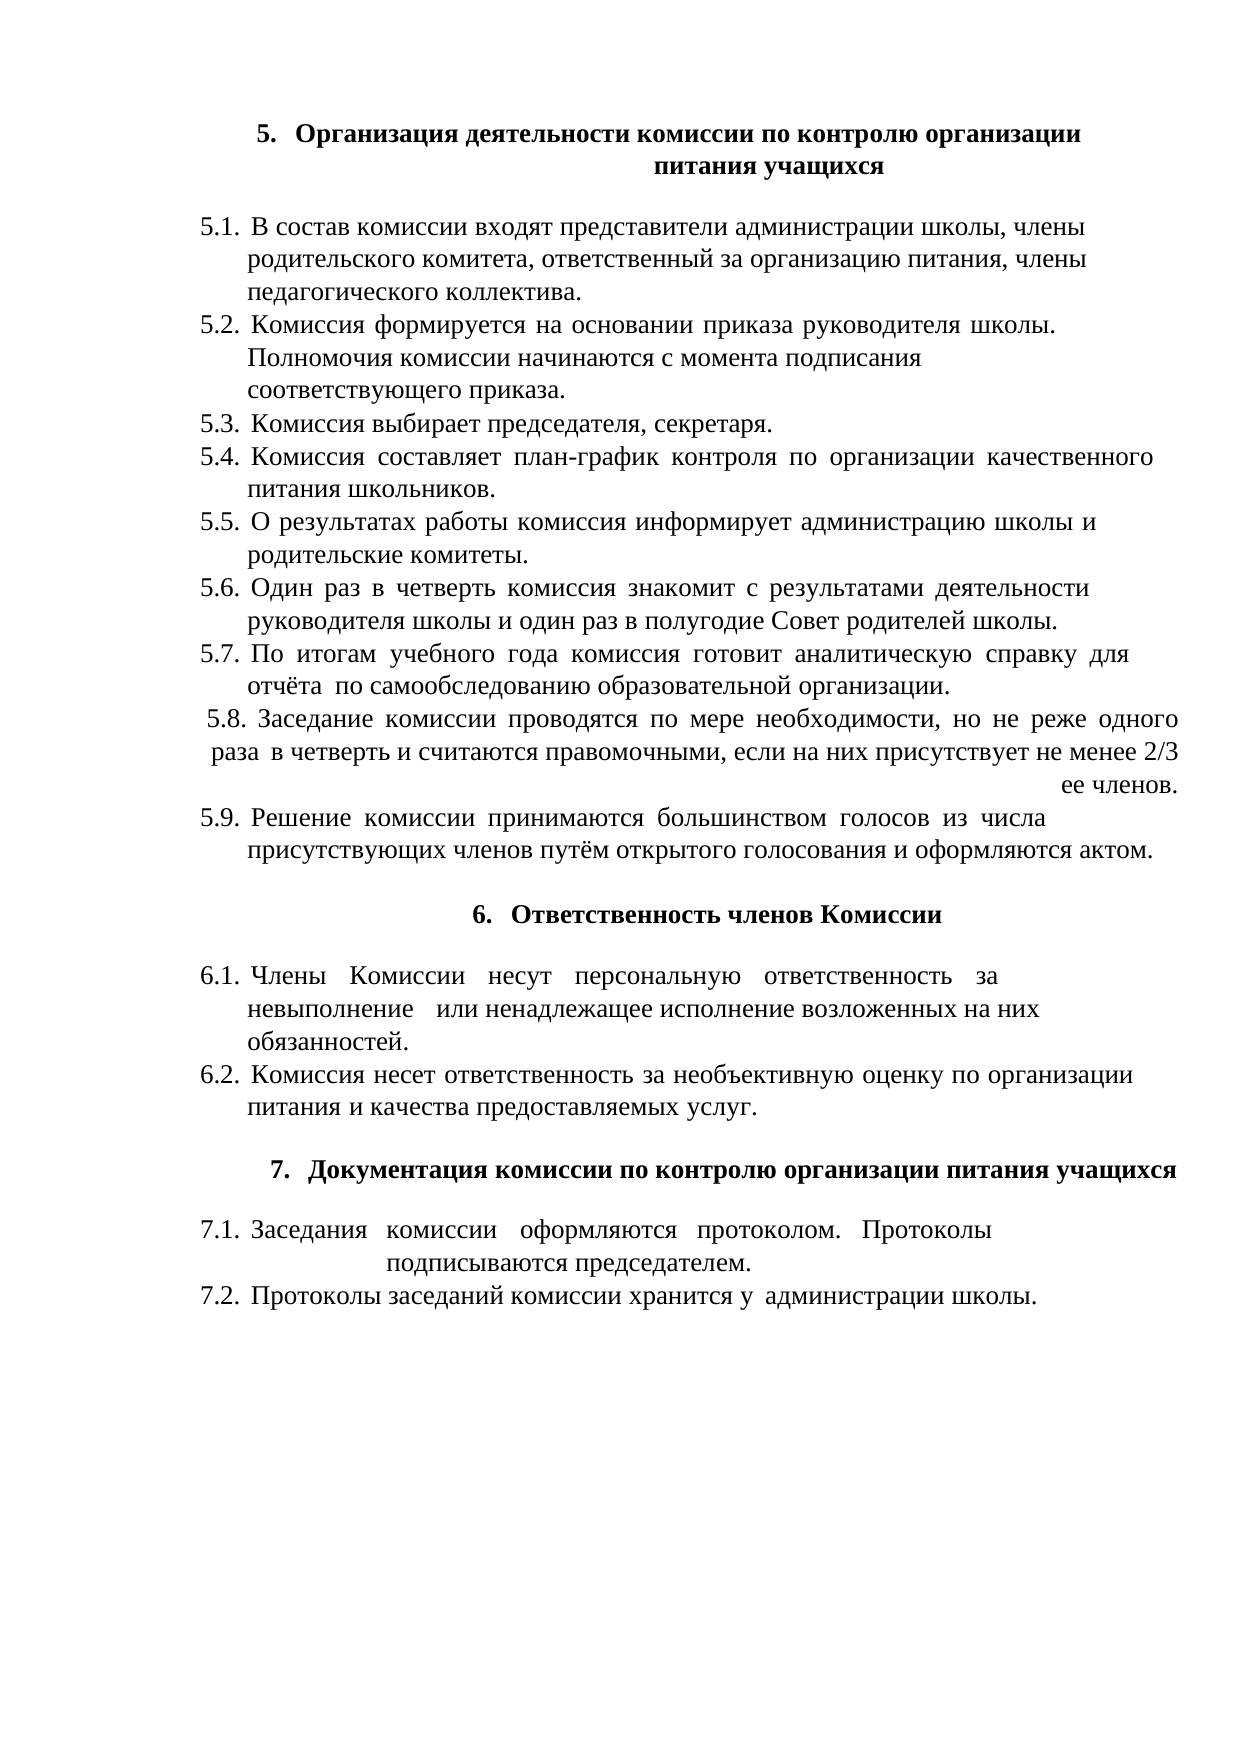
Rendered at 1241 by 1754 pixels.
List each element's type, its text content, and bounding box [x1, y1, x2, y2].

text 5.4. Комиссия составляет план-график контроля по организации качественного питания школьников. [200, 439, 1185, 503]
text 5.8. Заседание комиссии проводятся по мере необходимости, но не реже одного раза в четверть и считаются правомочными, если на них присутствует не менее 2/3 ее членов. [193, 702, 1178, 799]
text 5. Организация деятельности комиссии по контролю организации питания учащихся [256, 117, 1126, 181]
text 7.1. Заседания комиссии оформляются протоколом. Протоколы подписываются председателем. [200, 1213, 1186, 1277]
text 6. Ответственность членов Комиссии [472, 898, 1183, 930]
text 5.2. Комиссия формируется на основании приказа руководителя школы. Полномочия комиссии начинаются с момента подписания соответствующего приказа. [200, 308, 1139, 405]
text 6.2. Комиссия несет ответственность за необъективную оценку по организации питания и качества предоставляемых услуг. [200, 1058, 1184, 1121]
text 5.7. По итогам учебного года комиссия готовит аналитическую справку для отчёта по самообследованию образовательной организации. [200, 637, 1185, 700]
text 5.5. О результатах работы комиссия информирует администрацию школы и родительские комитеты. [200, 505, 1185, 569]
text 5.1. В состав комиссии входят представители администрации школы, члены родительского комитета, ответственный за организацию питания, члены педагогического коллектива. [200, 210, 1183, 307]
text 7. Документация комиссии по контролю организации питания учащихся [270, 1153, 1183, 1184]
text 6.1. Члены Комиссии несут персональную ответственность за невыполнение или ненадлежащее исполнение возложенных на них обязанностей. [200, 959, 1187, 1056]
text 5.6. Один раз в четверть комиссия знакомит с результатами деятельности руководителя школы и один раз в полугодие Совет родителей школы. [200, 571, 1184, 635]
text 5.3. Комиссия выбирает председателя, секретаря. [200, 407, 1183, 438]
text 5.9. Решение комиссии принимаются большинством голосов из числа присутствующих членов путём открытого голосования и оформляются актом. [200, 801, 1184, 864]
text 7.2. Протоколы заседаний комиссии хранится у администрации школы. [200, 1279, 1183, 1310]
